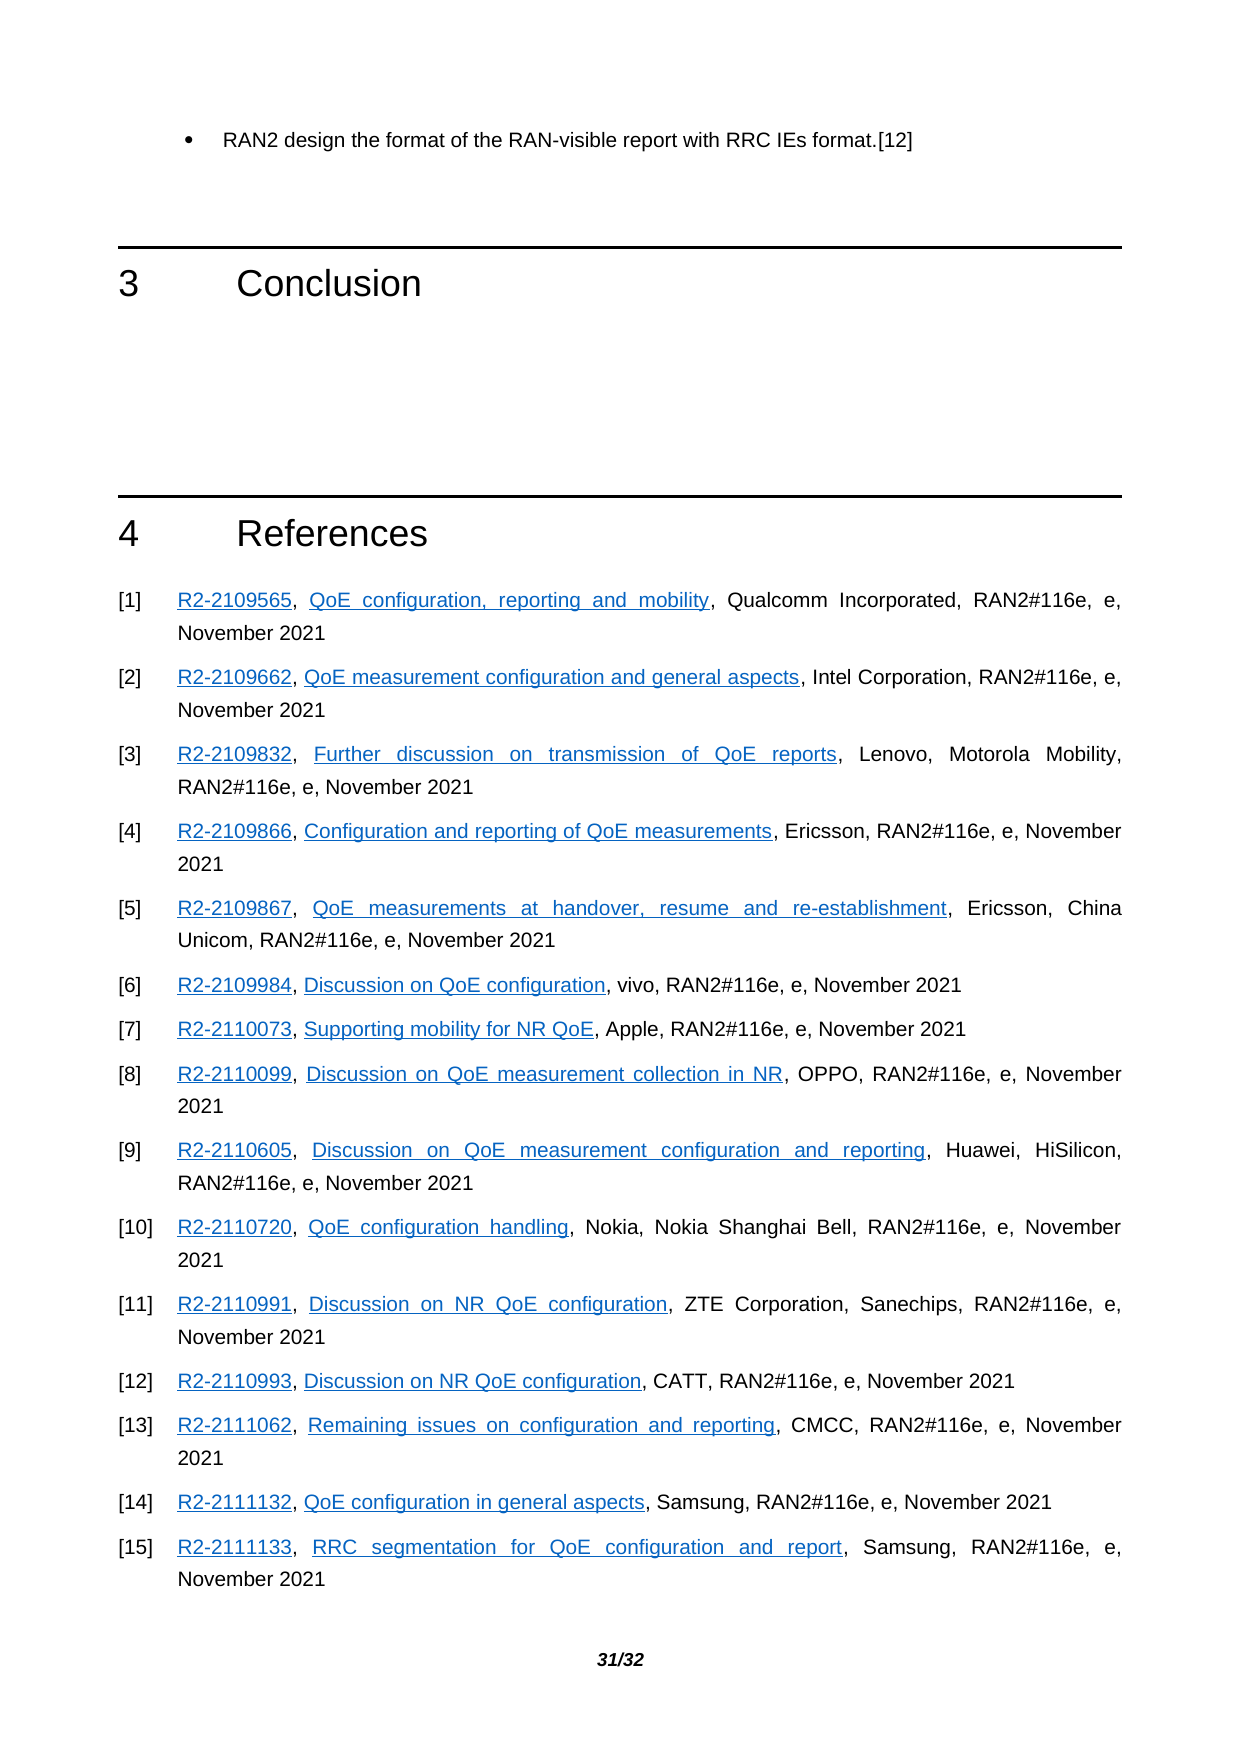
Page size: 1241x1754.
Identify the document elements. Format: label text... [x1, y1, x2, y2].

text R2-2110991, Discussion on NR QoE configuration, ZTE Corporation, Sanechips, RAN2#116e, e, November 2021 [118, 1290, 1122, 1351]
text R2-2109866, Configuration and reporting of QoE measurements, Ericsson, RAN2#116e, e, November 2021 [118, 817, 1122, 878]
subtitle 4 References [118, 498, 1122, 561]
text R2-2111132, QoE configuration in general aspects, Samsung, RAN2#116e, e, November 2021 [118, 1488, 1122, 1516]
text R2-2110720, QoE configuration handling, Nokia, Nokia Shanghai Bell, RAN2#116e, e, November 2021 [118, 1213, 1122, 1274]
text R2-2110605, Discussion on QoE measurement configuration and reporting, Huawei, HiSilicon, RAN2#116e, e, November 2021 [118, 1136, 1122, 1197]
text R2-2109832, Further discussion on transmission of QoE reports, Lenovo, Motorola Mobility, RAN2#116e, e, November 2021 [118, 740, 1122, 801]
list RAN2 design the format of the RAN-visible report with RRC IEs format.[12] [185, 126, 1122, 154]
text R2-2109867, QoE measurements at handover, resume and re-establishment, Ericsson, China Unicom, RAN2#116e, e, November 2021 [118, 894, 1122, 954]
text R2-2110993, Discussion on NR QoE configuration, CATT, RAN2#116e, e, November 2021 [118, 1367, 1122, 1395]
text R2-2109565, QoE configuration, reporting and mobility, Qualcomm Incorporated, RAN2#116e, e, November 2021 [118, 586, 1122, 647]
text R2-2109662, QoE measurement configuration and general aspects, Intel Corporation, RAN2#116e, e, November 2021 [118, 663, 1122, 724]
text R2-2111133, RRC segmentation for QoE configuration and report, Samsung, RAN2#116e, e, November 2021 [118, 1532, 1122, 1593]
text R2-2110099, Discussion on QoE measurement collection in NR, OPPO, RAN2#116e, e, November 2021 [118, 1059, 1122, 1120]
text R2-2110073, Supporting mobility for NR QoE, Apple, RAN2#116e, e, November 2021 [118, 1015, 1122, 1043]
subtitle 3 Conclusion [118, 249, 1122, 312]
text R2-2111062, Remaining issues on configuration and reporting, CMCC, RAN2#116e, e, November 2021 [118, 1411, 1122, 1472]
text R2-2109984, Discussion on QoE configuration, vivo, RAN2#116e, e, November 2021 [118, 971, 1122, 999]
